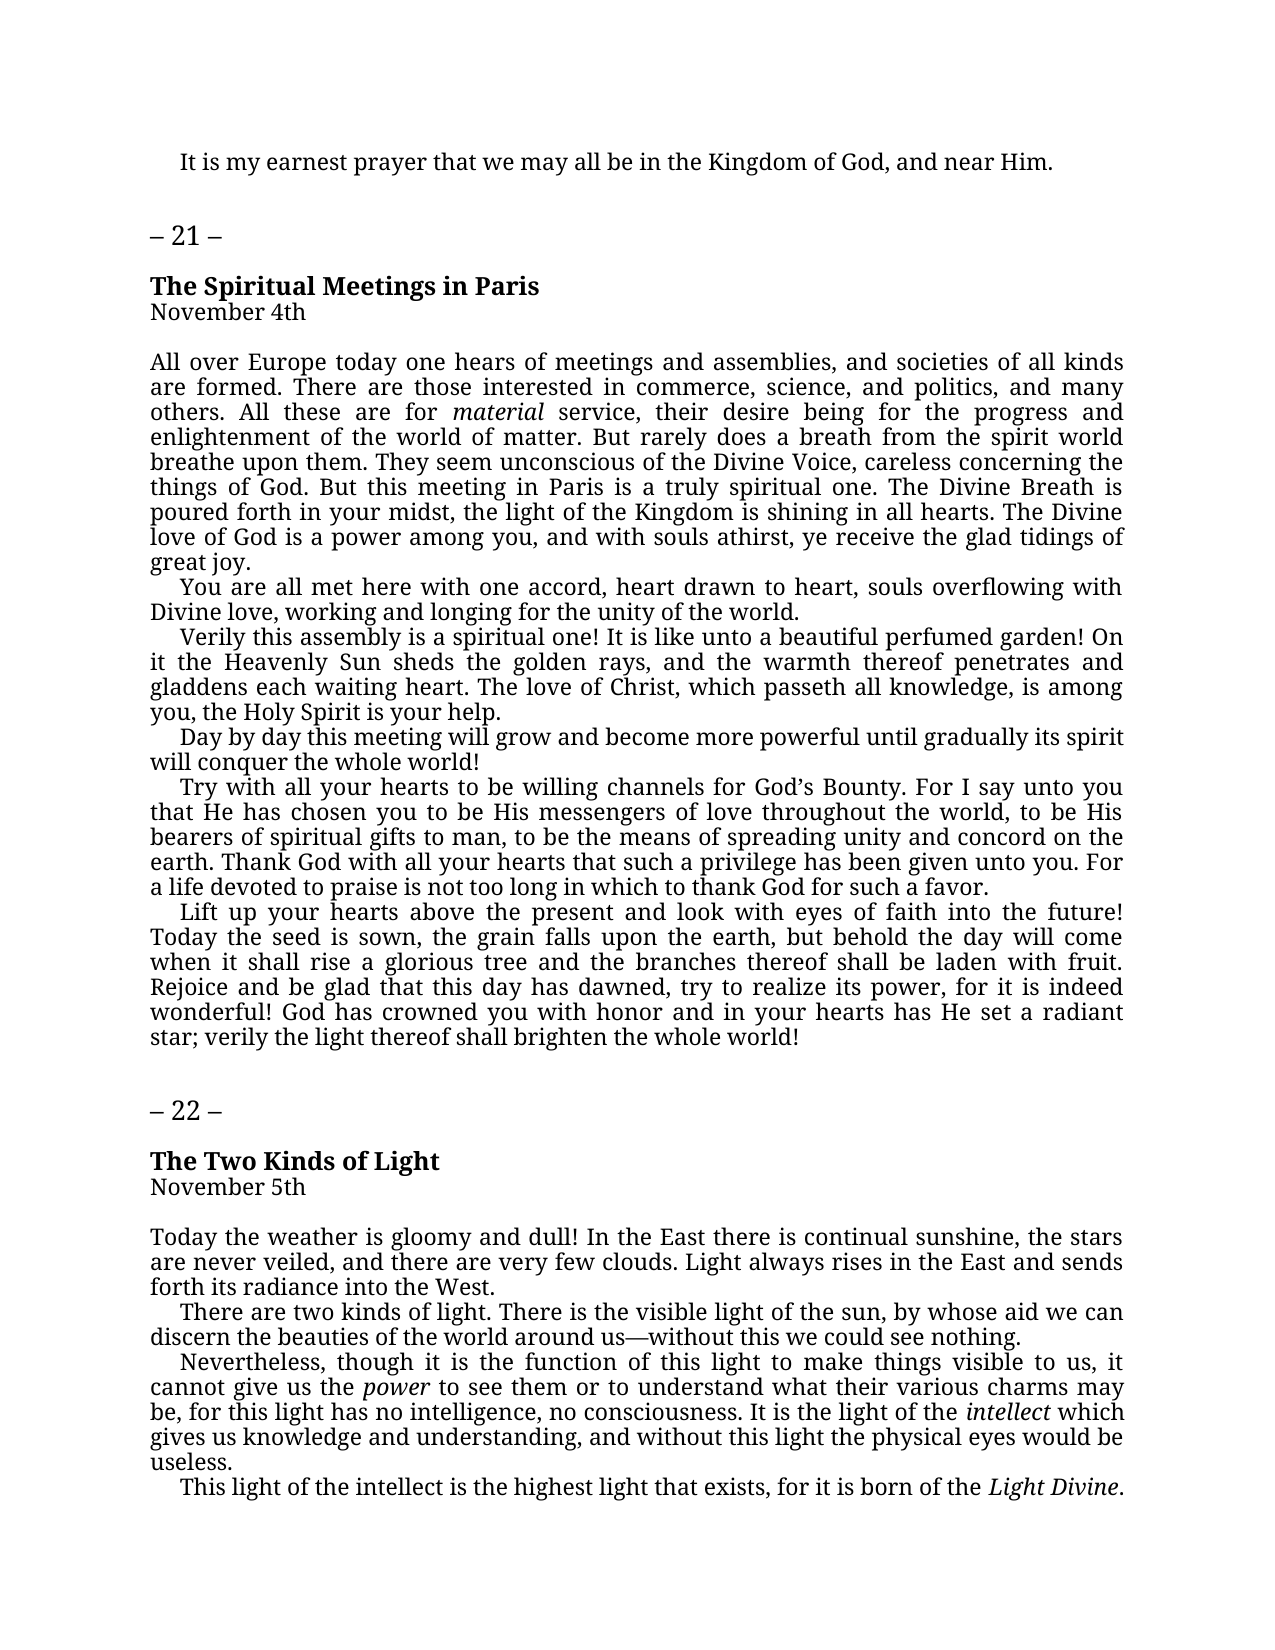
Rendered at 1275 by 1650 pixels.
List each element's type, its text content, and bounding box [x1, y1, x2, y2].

text Nevertheless, though it is the function of this light to make things visible to us, it cannot give us the power to see them or to understand what their various charms may be, for this light has no intelligence, no consciousness. It is the light of the intellect which gives us knowledge and understanding, and without this light the physical eyes would be useless. [150, 1350, 1125, 1475]
text It is my earnest prayer that we may all be in the Kingdom of God, and near Him. [150, 150, 1125, 175]
text Today the weather is gloomy and dull! In the East there is continual sunshine, the stars are never veiled, and there are very few clouds. Light always rises in the East and sends forth its radiance into the West. [150, 1225, 1125, 1300]
text Try with all your hearts to be willing channels for God’s Bounty. For I say unto you that He has chosen you to be His messengers of love throughout the world, to be His bearers of spiritual gifts to man, to be the means of spreading unity and concord on the earth. Thank God with all your hearts that such a privilege has been given unto you. For a life devoted to praise is not too long in which to thank God for such a favor. [150, 775, 1125, 900]
text There are two kinds of light. There is the visible light of the sun, by whose aid we can discern the beauties of the world around us—without this we could see nothing. [150, 1300, 1125, 1350]
text Day by day this meeting will grow and become more powerful until gradually its spirit will conquer the whole world! [150, 725, 1125, 775]
text This light of the intellect is the highest light that exists, for it is born of the Light Divine. [150, 1475, 1125, 1500]
text Verily this assembly is a spiritual one! It is like unto a beautiful perfumed garden! On it the Heavenly Sun sheds the golden rays, and the warmth thereof penetrates and gladdens each waiting heart. The love of Christ, which passeth all knowledge, is among you, the Holy Spirit is your help. [150, 625, 1125, 725]
text You are all met here with one accord, heart drawn to heart, souls overflowing with Divine love, working and longing for the unity of the world. [150, 575, 1125, 625]
text Lift up your hearts above the present and look with eyes of faith into the future! Today the seed is sown, the grain falls upon the earth, but behold the day will come when it shall rise a glorious tree and the branches thereof shall be laden with fruit. Rejoice and be glad that this day has dawned, try to realize its power, for it is indeed wonderful! God has crowned you with honor and in your hearts has He set a radiant star; verily the light thereof shall brighten the whole world! [150, 900, 1125, 1050]
text All over Europe today one hears of meetings and assemblies, and societies of all kinds are formed. There are those interested in commerce, science, and politics, and many others. All these are for material service, their desire being for the progress and enlightenment of the world of matter. But rarely does a breath from the spirit world breathe upon them. They seem unconscious of the Divine Voice, careless concerning the things of God. But this meeting in Paris is a truly spiritual one. The Divine Breath is poured forth in your midst, the light of the Kingdom is shining in all hearts. The Divine love of God is a power among you, and with souls athirst, ye receive the glad tidings of great joy. [150, 350, 1125, 575]
